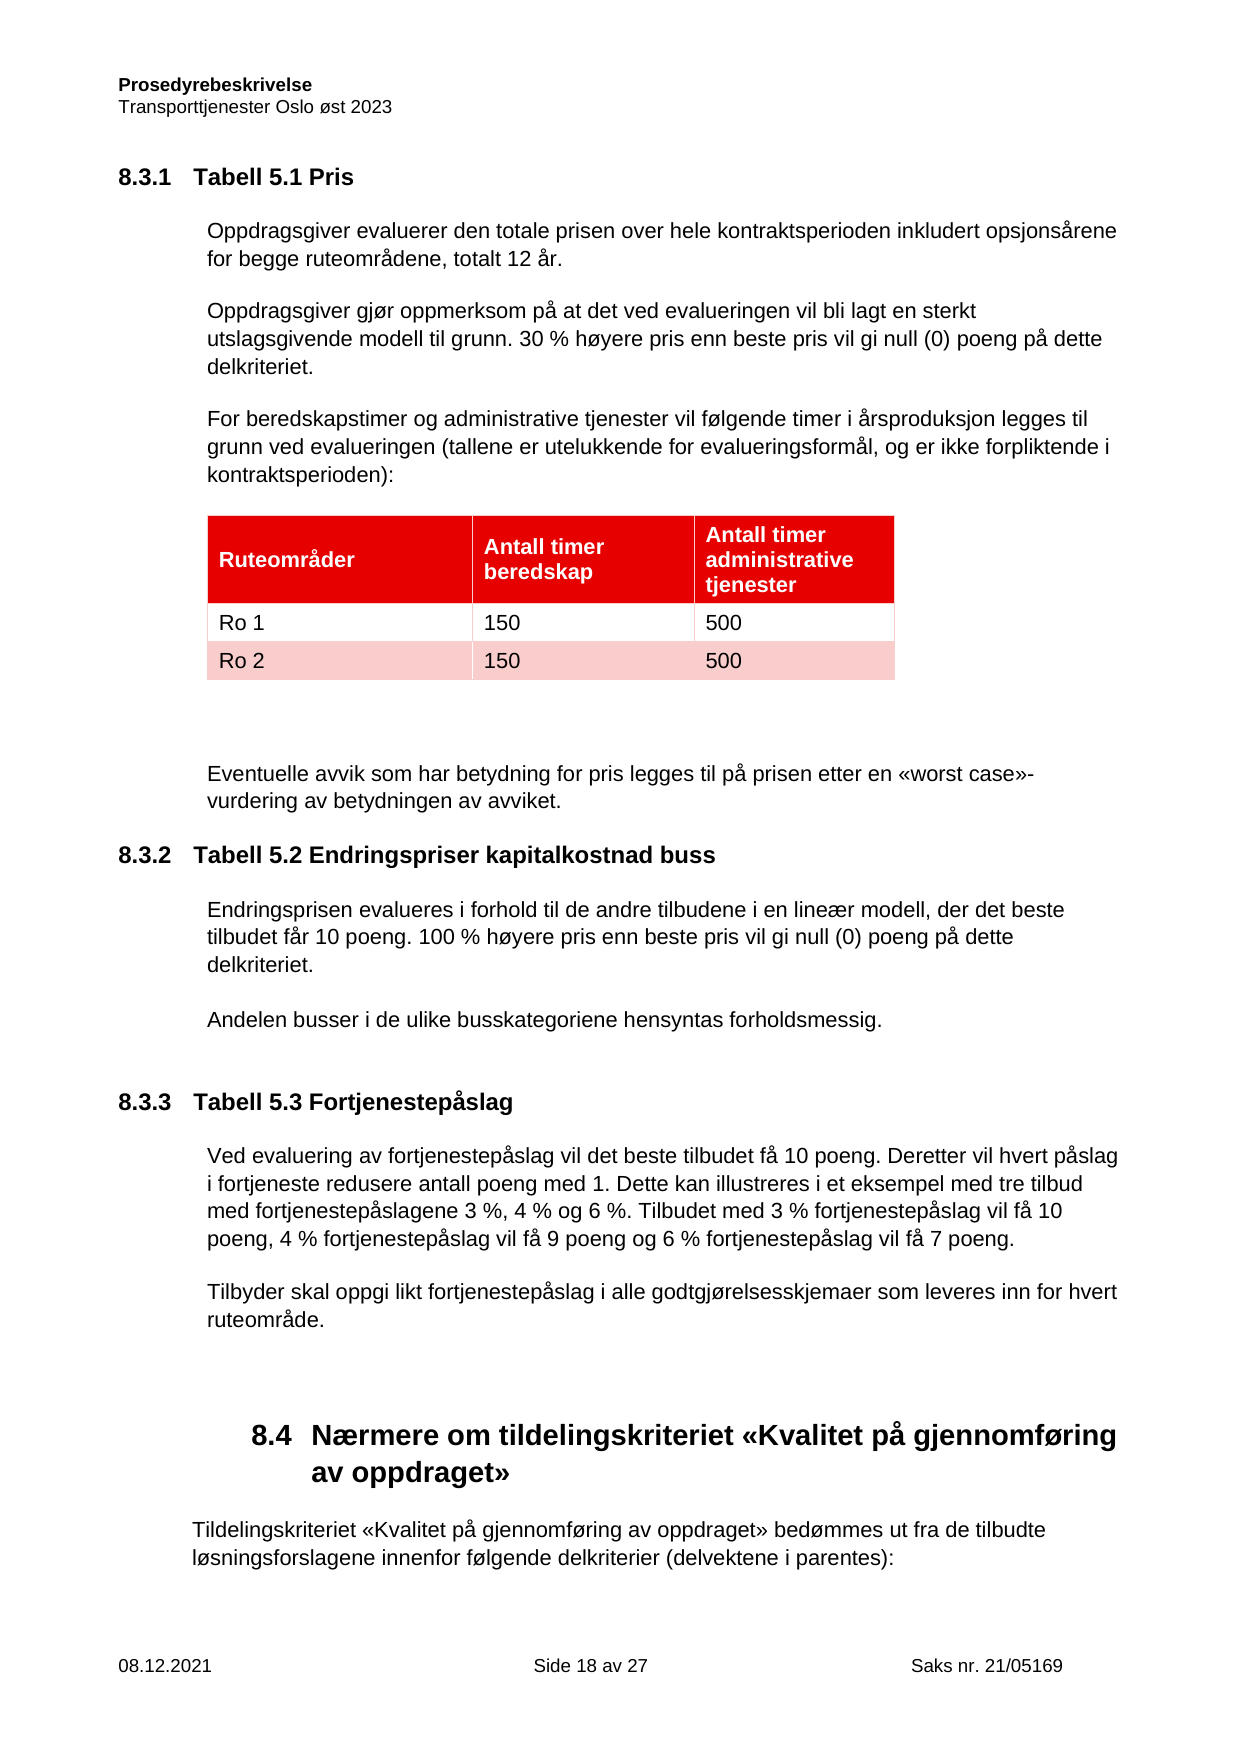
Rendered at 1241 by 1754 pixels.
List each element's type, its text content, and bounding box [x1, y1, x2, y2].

table_cell 500 [694, 642, 894, 679]
text For beredskapstimer og administrative tjenester vil følgende timer i årsproduksjon legges til grunn ved evalueringen (tallene er utelukkende for evalueringsformål, og er ikke forpliktende i kontraktsperioden): [207, 406, 1122, 487]
table_header Ruteområder [208, 516, 472, 603]
subtitle Tabell 5.3 Fortjenestepåslag [118, 1088, 1122, 1115]
table_cell Ro 2 [208, 642, 472, 679]
table_cell 150 [473, 642, 694, 679]
subtitle Nærmere om tildelingskriteriet «Kvalitet på gjennomføring av oppdraget» [251, 1418, 1122, 1489]
table_cell 500 [695, 604, 894, 641]
text Ved evaluering av fortjenestepåslag vil det beste tilbudet få 10 poeng. Deretter vil hvert påslag i fortjeneste redusere antall poeng med 1. Dette kan illustreres i et eksempel med tre tilbud med fortjenestepåslagene 3 %, 4 % og 6 %. Tilbudet med 3 % fortjenestepåslag vil få 10 poeng, 4 % fortjenestepåslag vil få 9 poeng og 6 % fortjenestepåslag vil få 7 poeng. [207, 1143, 1122, 1251]
table_cell 150 [473, 604, 694, 641]
text Oppdragsgiver evaluerer den totale prisen over hele kontraktsperioden inkludert opsjonsårene for begge ruteområdene, totalt 12 år. [207, 218, 1122, 271]
text Tildelingskriteriet «Kvalitet på gjennomføring av oppdraget» bedømmes ut fra de tilbudte løsningsforslagene innenfor følgende delkriterier (delvektene i parentes): [192, 1517, 1122, 1570]
subtitle Tabell 5.2 Endringspriser kapitalkostnad buss [118, 841, 1122, 869]
subtitle Tabell 5.1 Pris [118, 162, 1122, 190]
text Tilbyder skal oppgi likt fortjenestepåslag i alle godtgjørelsesskjemaer som leveres inn for hvert ruteområde. [207, 1279, 1122, 1332]
table_cell Ro 1 [208, 604, 472, 641]
table_header Antall timer administrative tjenester [695, 516, 894, 603]
text Andelen busser i de ulike busskategoriene hensyntas forholdsmessig. [207, 1007, 1122, 1032]
text Eventuelle avvik som har betydning for pris legges til på prisen etter en «worst case»- vurdering av betydningen av avviket. [207, 761, 1122, 814]
text Oppdragsgiver gjør oppmerksom på at det ved evalueringen vil bli lagt en sterkt utslagsgivende modell til grunn. 30 % høyere pris enn beste pris vil gi null (0) poeng på dette delkriteriet. [207, 298, 1122, 379]
text Endringsprisen evalueres i forhold til de andre tilbudene i en lineær modell, der det beste tilbudet får 10 poeng. 100 % høyere pris enn beste pris vil gi null (0) poeng på dette delkriteriet. [207, 896, 1122, 977]
table_header Antall timer beredskap [473, 516, 694, 603]
